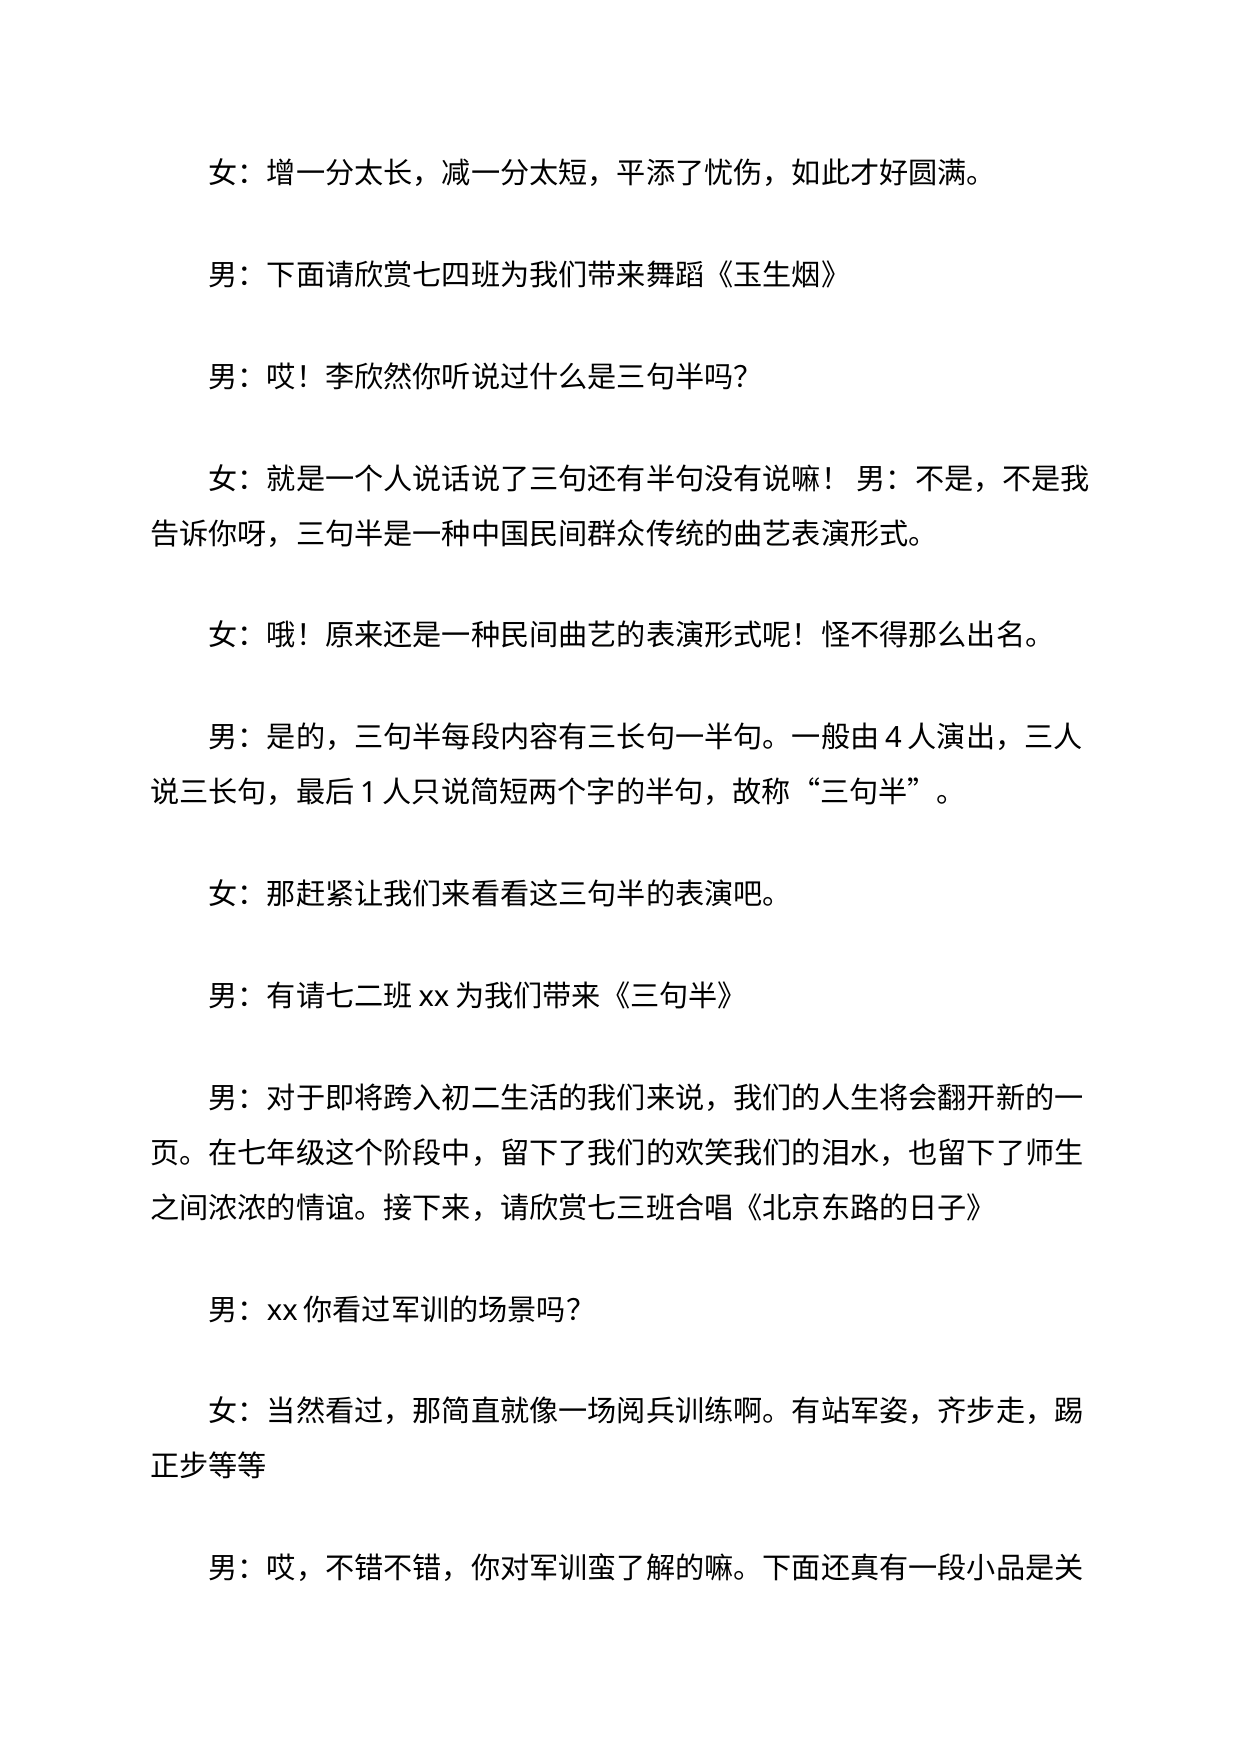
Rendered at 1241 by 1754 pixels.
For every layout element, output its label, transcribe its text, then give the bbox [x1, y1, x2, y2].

text 男：有请七二班xx为我们带来《三句半》 [150, 972, 1090, 1015]
text 男：下面请欣赏七四班为我们带来舞蹈《玉生烟》 [150, 252, 1090, 294]
text 女：哦！原来还是一种民间曲艺的表演形式呢！怪不得那么出名。 [150, 612, 1090, 654]
text 男：对于即将跨入初二生活的我们来说，我们的人生将会翻开新的一页。在七年级这个阶段中，留下了我们的欢笑我们的泪水，也留下了师生之间浓浓的情谊。接下来，请欣赏七三班合唱《北京东路的日子》 [150, 1074, 1090, 1227]
text 女：增一分太长，减一分太短，平添了忧伤，如此才好圆满。 [150, 150, 1090, 192]
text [150, 1545, 1090, 1587]
text 女：那赶紧让我们来看看这三句半的表演吧。 [150, 871, 1090, 913]
text 女：当然看过，那简直就像一场阅兵训练啊。有站军姿，齐步走，踢正步等等 [150, 1388, 1090, 1485]
text 男：是的，三句半每段内容有三长句一半句。一般由4人演出，三人说三长句，最后1人只说简短两个字的半句，故称“三句半”。 [150, 714, 1090, 811]
text 女：就是一个人说话说了三句还有半句没有说嘛！ 男：不是，不是我告诉你呀，三句半是一种中国民间群众传统的曲艺表演形式。 [150, 455, 1090, 552]
text 男：xx你看过军训的场景吗？ [150, 1286, 1090, 1328]
text 男：哎！李欣然你听说过什么是三句半吗？ [150, 353, 1090, 396]
